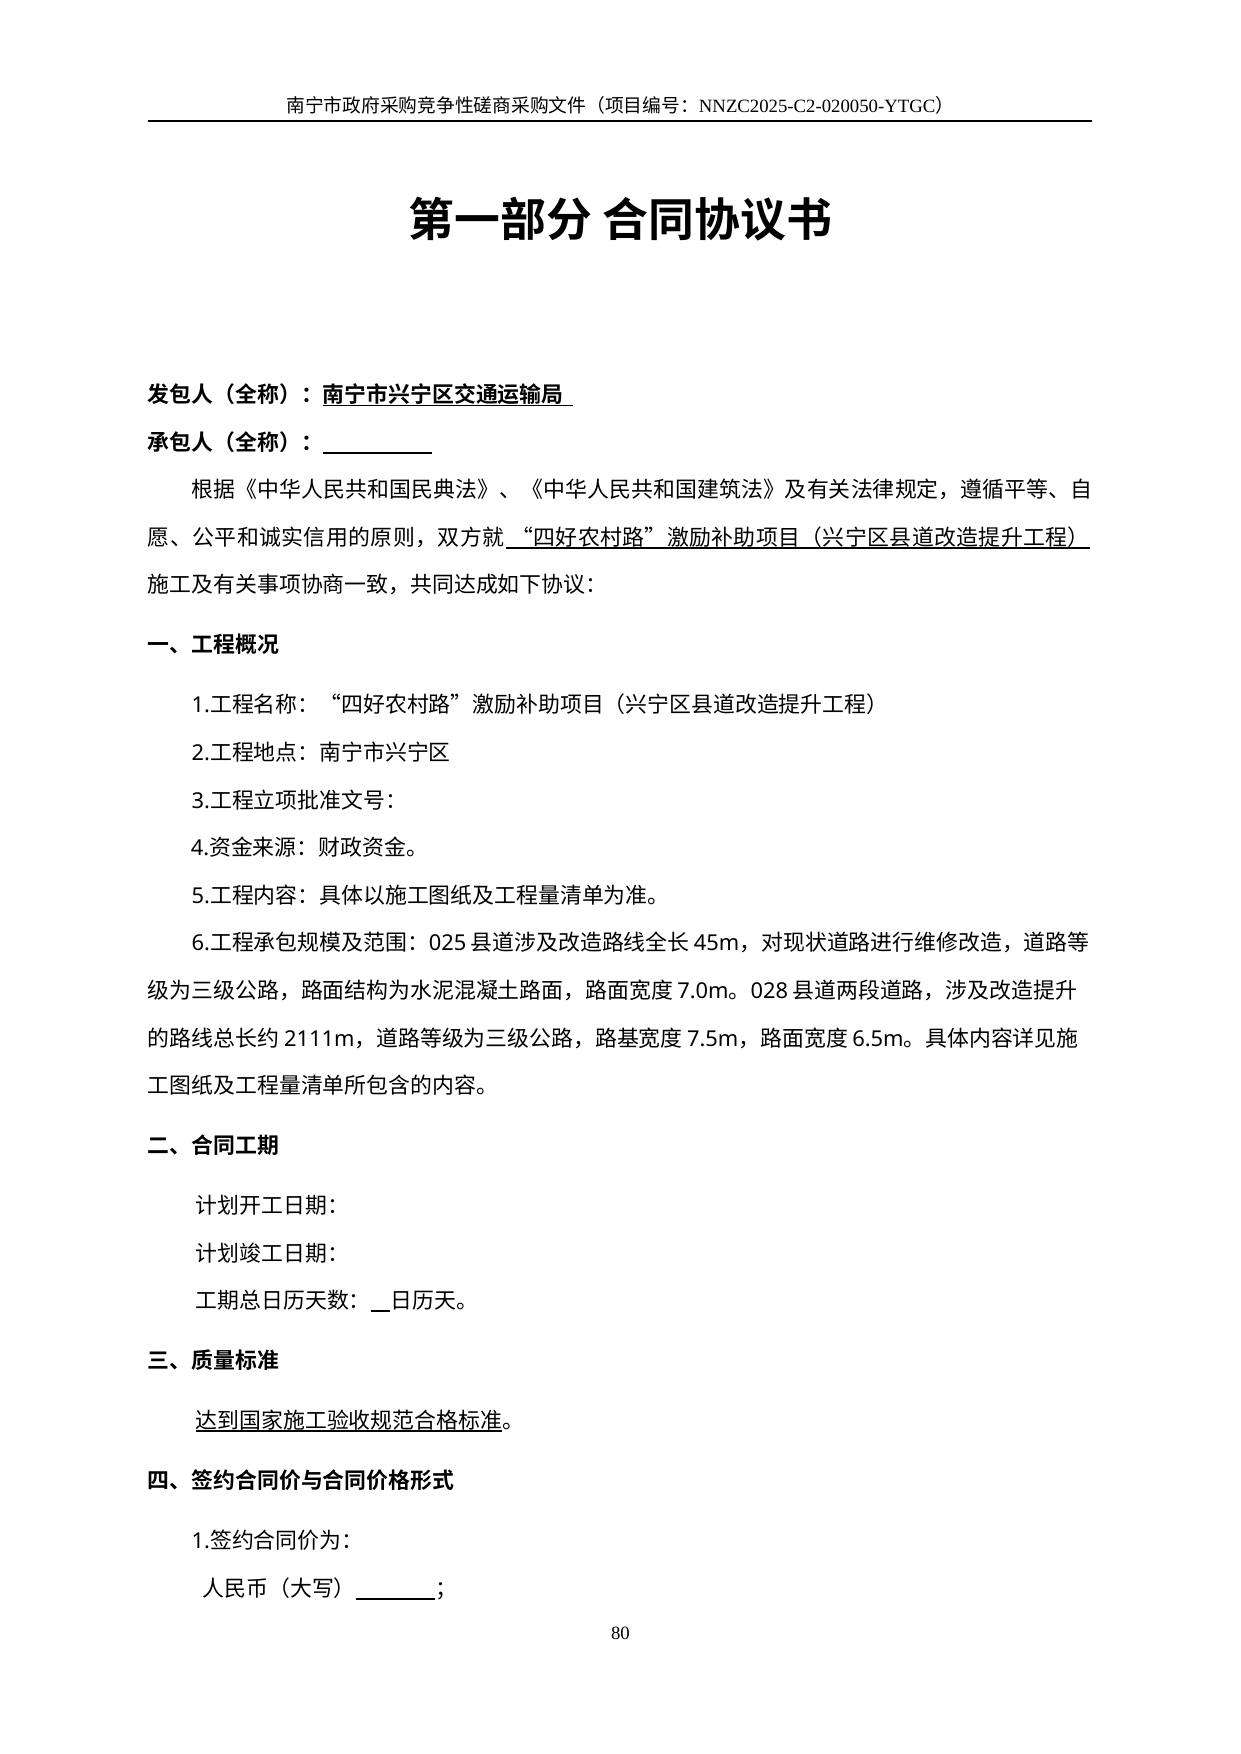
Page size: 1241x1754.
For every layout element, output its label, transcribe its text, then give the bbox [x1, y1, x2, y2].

text 5.工程内容：具体以施工图纸及工程量清单为准。 [148, 878, 1092, 909]
text 一、工程概况 [148, 627, 1092, 659]
text 1.工程名称：“四好农村路”激励补助项目（兴宁区县道改造提升工程） [148, 687, 1092, 719]
text 三、质量标准 [148, 1343, 1092, 1375]
text 2.工程地点：南宁市兴宁区 [148, 735, 1092, 767]
text 发包人（全称）：南宁市兴宁区交通运输局 [148, 377, 1092, 409]
text 承包人（全称）： [148, 425, 1092, 457]
text 人民币（大写） ； [148, 1571, 1092, 1602]
text 二、合同工期 [148, 1128, 1092, 1160]
text 第一部分 合同协议书 [148, 183, 1092, 249]
text 1.签约合同价为： [148, 1523, 1092, 1555]
text 4.资金来源：财政资金。 [148, 830, 1092, 862]
text 计划竣工日期： [148, 1236, 1092, 1267]
text 6.工程承包规模及范围：025县道涉及改造路线全长45m，对现状道路进行维修改造，道路等级为三级公路，路面结构为水泥混凝土路面，路面宽度7.0m。028县道两段道路，涉及改造提升的路线总长约 2111m，道路等级为三级公路，路基宽度7.5m，路面宽度6.5m。具体内容详见施工图纸及工程量清单所包含的内容。 [148, 925, 1092, 1100]
text 工期总日历天数： 日历天。 [148, 1283, 1092, 1315]
text 计划开工日期： [148, 1188, 1092, 1220]
text 根据《中华人民共和国民典法》、《中华人民共和国建筑法》及有关法律规定，遵循平等、自愿、公平和诚实信用的原则，双方就 “四好农村路”激励补助项目（兴宁区县道改造提升工程） 施工及有关事项协商一致，共同达成如下协议： [148, 472, 1092, 599]
text 达到国家施工验收规范合格标准。 [148, 1403, 1092, 1435]
text 3.工程立项批准文号： [148, 783, 1092, 814]
text 四、签约合同价与合同价格形式 [148, 1463, 1092, 1495]
